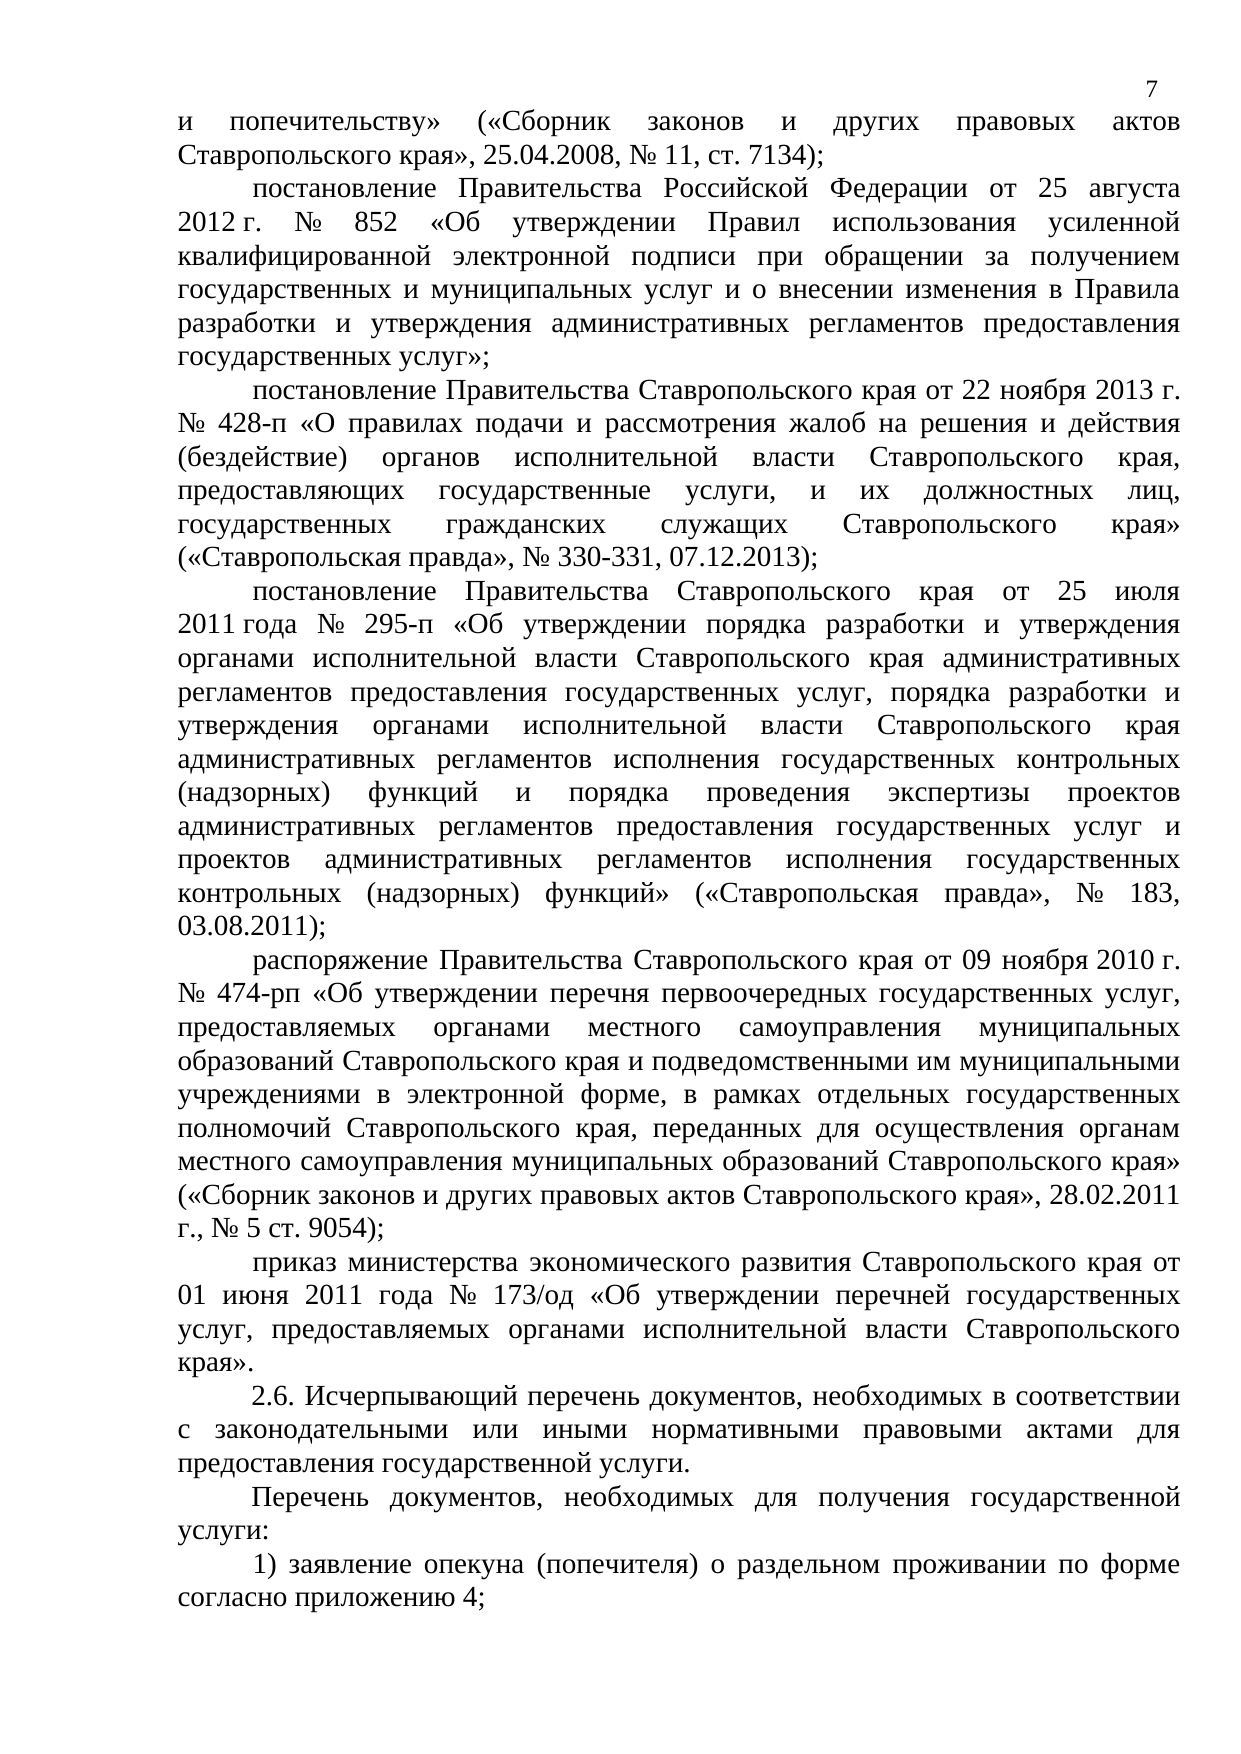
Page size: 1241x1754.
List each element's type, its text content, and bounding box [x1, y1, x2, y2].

text постановление Правительства Российской Федерации от 25 августа 2012 г. № 852 «Об утверждении Правил использования усиленной квалифицированной электронной подписи при обращении за получением государственных и муниципальных услуг и о внесении изменения в Правила разработки и утверждения административных регламентов предоставления государственных услуг»; [177, 171, 1181, 372]
text приказ министерства экономического развития Ставропольского края от 01 июня 2011 года № 173/од «Об утверждении перечней государственных услуг, предоставляемых органами исполнительной власти Ставропольского края». [177, 1244, 1181, 1378]
text Перечень документов, необходимых для получения государственной услуги: [177, 1479, 1181, 1546]
text распоряжение Правительства Ставропольского края от 09 ноября 2010 г. № 474-рп «Об утверждении перечня первоочередных государственных услуг, предоставляемых органами местного самоуправления муниципальных образований Ставропольского края и подведомственными им муниципальными учреждениями в электронной форме, в рамках отдельных государственных полномочий Ставропольского края, переданных для осуществления органам местного самоуправления муниципальных образований Ставропольского края» («Сборник законов и других правовых актов Ставропольского края», 28.02.2011 г., № 5 ст. 9054); [177, 942, 1181, 1244]
text 1) заявление опекуна (попечителя) о раздельном проживании по форме согласно приложению 4; [177, 1546, 1181, 1613]
text 2.6. Исчерпывающий перечень документов, необходимых в соответствии с законодательными или иными нормативными правовыми актами для предоставления государственной услуги. [177, 1378, 1181, 1479]
text постановление Правительства Ставропольского края от 22 ноября 2013 г. № 428-п «О правилах подачи и рассмотрения жалоб на решения и действия (бездействие) органов исполнительной власти Ставропольского края, предоставляющих государственные услуги, и их должностных лиц, государственных гражданских служащих Ставропольского края» («Ставропольская правда», № 330-331, 07.12.2013); [177, 372, 1181, 573]
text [177, 103, 1181, 171]
text постановление Правительства Ставропольского края от 25 июля 2011 года № 295-п «Об утверждении порядка разработки и утверждения органами исполнительной власти Ставропольского края административных регламентов предоставления государственных услуг, порядка разработки и утверждения органами исполнительной власти Ставропольского края административных регламентов исполнения государственных контрольных (надзорных) функций и порядка проведения экспертизы проектов административных регламентов предоставления государственных услуг и проектов административных регламентов исполнения государственных контрольных (надзорных) функций» («Ставропольская правда», № 183, 03.08.2011); [177, 573, 1181, 942]
